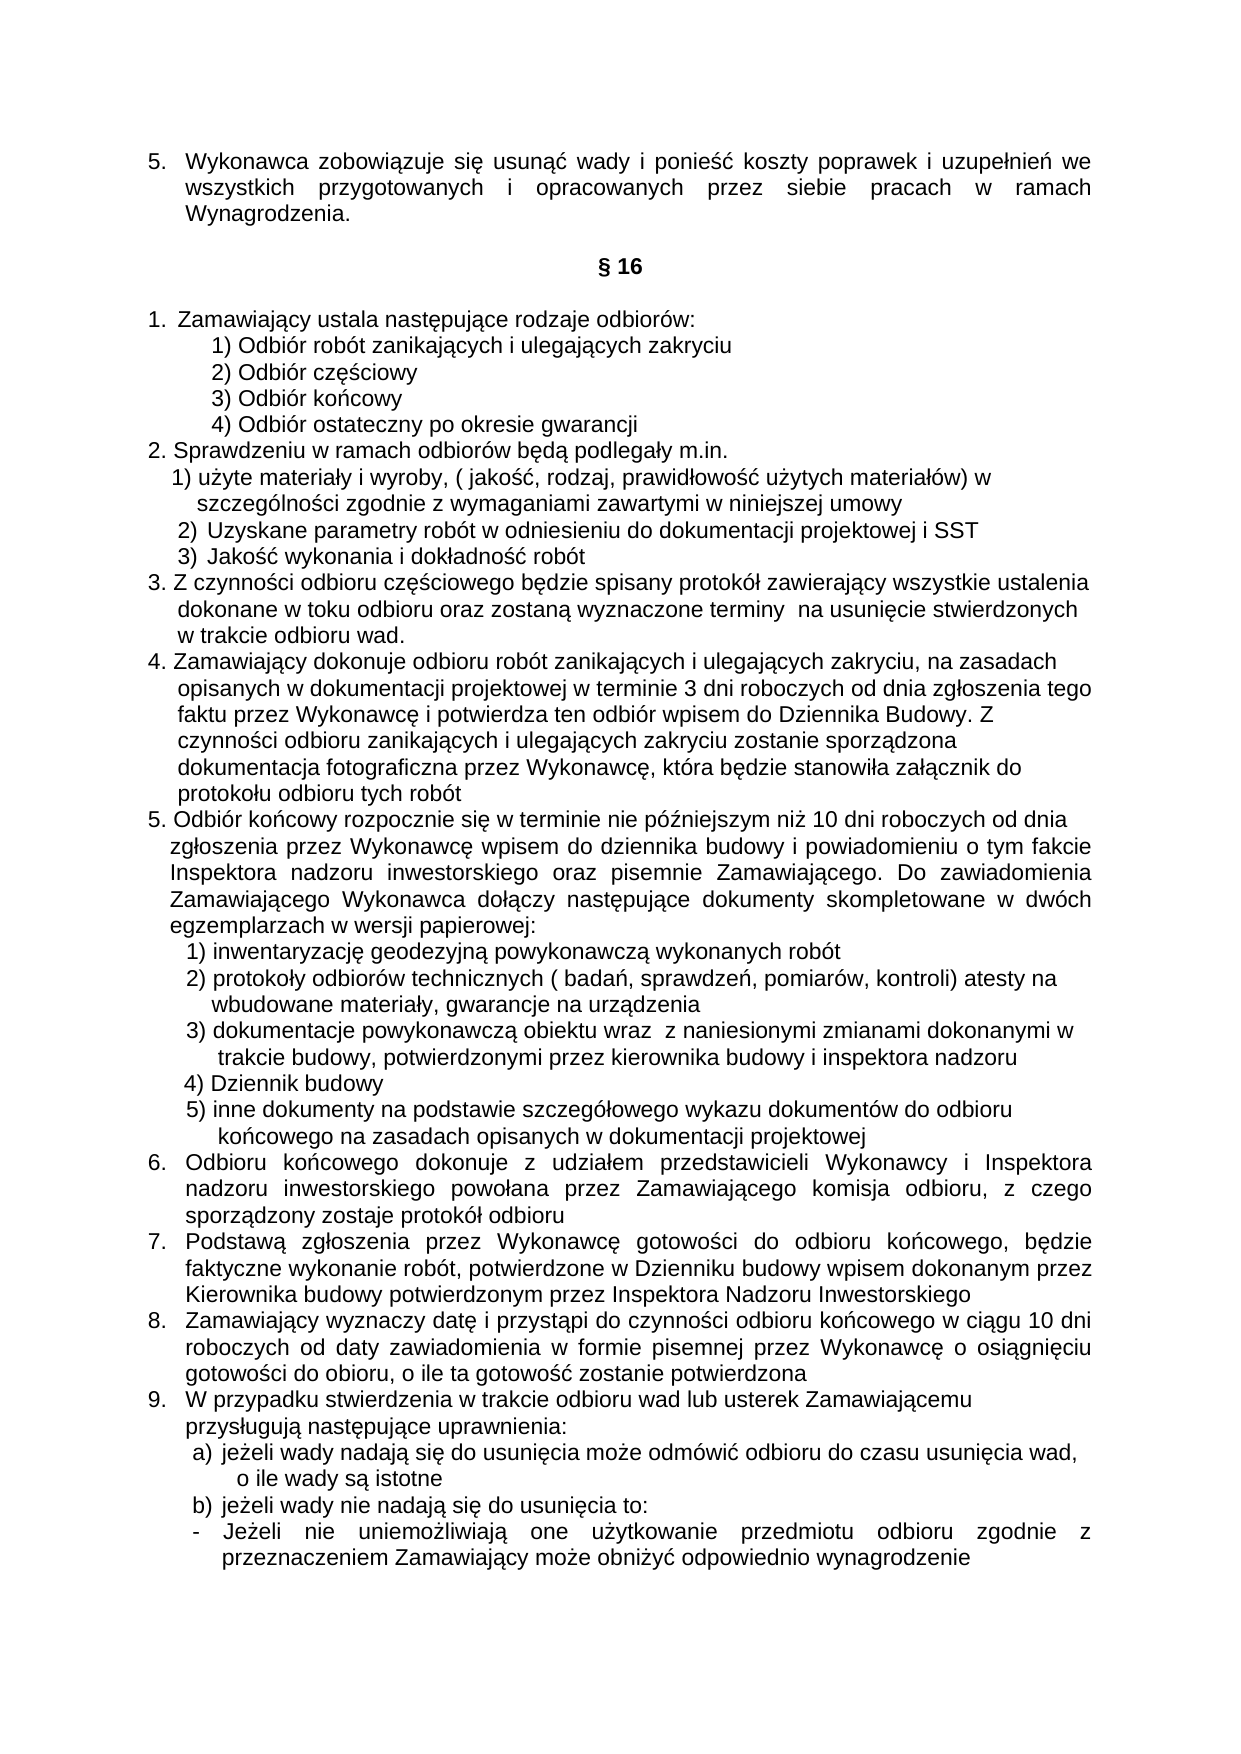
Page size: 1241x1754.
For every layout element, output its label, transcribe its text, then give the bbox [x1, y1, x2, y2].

list jeżeli wady nie nadają się do usunięcia to: [192, 1492, 1093, 1518]
list W przypadku stwierdzenia w trakcie odbioru wad lub usterek Zamawiającemu przysługują następujące uprawnienia: [148, 1386, 1093, 1439]
list Wykonawca zobowiązuje się usunąć wady i ponieść koszty poprawek i uzupełnień we wszystkich przygotowanych i opracowanych przez siebie pracach w ramach Wynagrodzenia. [148, 148, 1093, 227]
list Odbioru końcowego dokonuje z udziałem przedstawicieli Wykonawcy i Inspektora nadzoru inwestorskiego powołana przez Zamawiającego komisja odbioru, z czego sporządzony zostaje protokół odbioru [148, 1149, 1093, 1228]
list jeżeli wady nadają się do usunięcia może odmówić odbioru do czasu usunięcia wad, o ile wady są istotne [192, 1439, 1093, 1492]
text 3) dokumentacje powykonawczą obiektu wraz z naniesionymi zmianami dokonanymi w [148, 1017, 1093, 1044]
text 5) inne dokumenty na podstawie szczegółowego wykazu dokumentów do odbioru [148, 1096, 1093, 1123]
text końcowego na zasadach opisanych w dokumentacji projektowej [148, 1123, 1093, 1149]
text - Jeżeli nie uniemożliwiają one użytkowanie przedmiotu odbioru zgodnie z przeznaczeniem Zamawiający może obniżyć odpowiednio wynagrodzenie [192, 1518, 1093, 1571]
list Zamawiający wyznaczy datę i przystąpi do czynności odbioru końcowego w ciągu 10 dni roboczych od daty zawiadomienia w formie pisemnej przez Wykonawcę o osiągnięciu gotowości do obioru, o ile ta gotowość zostanie potwierdzona [148, 1307, 1093, 1386]
text 3) Odbiór końcowy [148, 385, 1093, 411]
text 5. Odbiór końcowy rozpocznie się w terminie nie późniejszym niż 10 dni roboczych od dnia [148, 806, 1093, 833]
list Uzyskane parametry robót w odniesieniu do dokumentacji projektowej i SST [177, 517, 1093, 543]
text 4. Zamawiający dokonuje odbioru robót zanikających i ulegających zakryciu, na zasadach opisanych w dokumentacji projektowej w terminie 3 dni roboczych od dnia zgłoszenia tego faktu przez Wykonawcę i potwierdza ten odbiór wpisem do Dziennika Budowy. Z czynności odbioru zanikających i ulegających zakryciu zostanie sporządzona dokumentacja fotograficzna przez Wykonawcę, która będzie stanowiła załącznik do protokołu odbioru tych robót [148, 648, 1093, 806]
text 4) Dziennik budowy [177, 1070, 1093, 1096]
text zgłoszenia przez Wykonawcę wpisem do dziennika budowy i powiadomieniu o tym fakcie Inspektora nadzoru inwestorskiego oraz pisemnie Zamawiającego. Do zawiadomienia Zamawiającego Wykonawca dołączy następujące dokumenty skompletowane w dwóch egzemplarzach w wersji papierowej: [169, 833, 1093, 938]
text 2) Odbiór częściowy [148, 358, 1093, 385]
text 1) inwentaryzację geodezyjną powykonawczą wykonanych robót [148, 938, 1093, 964]
text § 16 [148, 253, 1093, 279]
text 1) Odbiór robót zanikających i ulegających zakryciu [148, 332, 1093, 358]
text 2. Sprawdzeniu w ramach odbiorów będą podlegały m.in. [148, 437, 1093, 464]
text trakcie budowy, potwierdzonymi przez kierownika budowy i inspektora nadzoru [148, 1044, 1093, 1070]
text 1) użyte materiały i wyroby, ( jakość, rodzaj, prawidłowość użytych materiałów) w [171, 464, 1093, 490]
text 4) Odbiór ostateczny po okresie gwarancji [148, 411, 1093, 437]
text wbudowane materiały, gwarancje na urządzenia [148, 991, 1093, 1017]
text szczególności zgodnie z wymaganiami zawartymi w niniejszej umowy [171, 490, 1093, 517]
text 2) protokoły odbiorów technicznych ( badań, sprawdzeń, pomiarów, kontroli) atesty na [148, 964, 1093, 991]
list Podstawą zgłoszenia przez Wykonawcę gotowości do odbioru końcowego, będzie faktyczne wykonanie robót, potwierdzone w Dzienniku budowy wpisem dokonanym przez Kierownika budowy potwierdzonym przez Inspektora Nadzoru Inwestorskiego [148, 1228, 1093, 1307]
list Jakość wykonania i dokładność robót [177, 543, 1093, 569]
text 3. Z czynności odbioru częściowego będzie spisany protokół zawierający wszystkie ustalenia dokonane w toku odbioru oraz zostaną wyznaczone terminy na usunięcie stwierdzonych w trakcie odbioru wad. [148, 569, 1093, 648]
list Zamawiający ustala następujące rodzaje odbiorów: [148, 306, 1093, 332]
